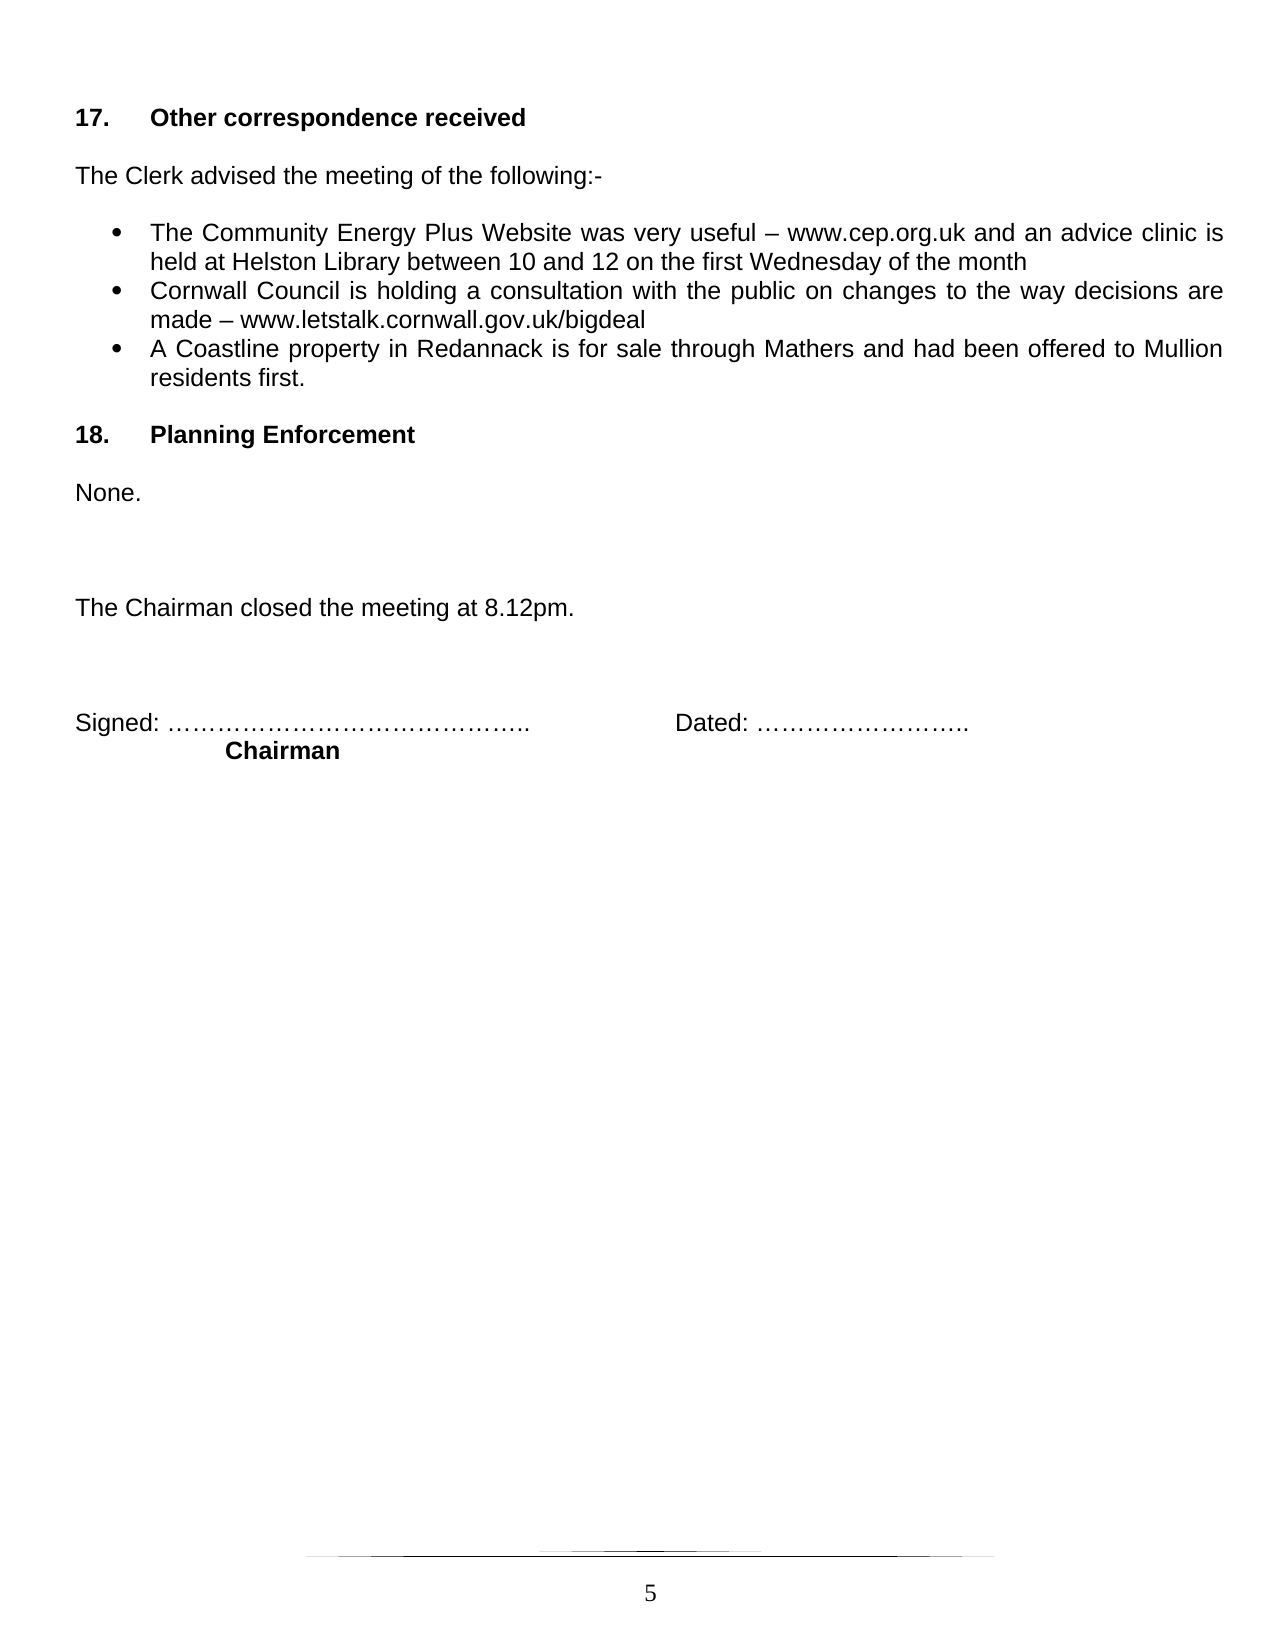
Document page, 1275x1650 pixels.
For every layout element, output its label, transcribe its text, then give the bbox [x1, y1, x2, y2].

text 17. Other correspondence received [75, 103, 1226, 132]
text None. [75, 477, 1226, 506]
text The Chairman closed the meeting at 8.12pm. [75, 592, 1226, 621]
list Cornwall Council is holding a consultation with the public on changes to the way decisions are made – www.letstalk.cornwall.gov.uk/bigdeal [112, 276, 1226, 334]
list The Community Energy Plus Website was very useful – www.cep.org.uk and an advice clinic is held at Helston Library between 10 and 12 on the first Wednesday of the month [112, 218, 1226, 276]
text Signed: …………………………………….. Dated: …………………….. [75, 707, 1226, 736]
list A Coastline property in Redannack is for sale through Mathers and had been offered to Mullion residents first. [112, 334, 1226, 391]
text 18. Planning Enforcement [75, 420, 1226, 449]
text The Clerk advised the meeting of the following:- [75, 161, 1226, 190]
text Chairman [75, 736, 1226, 765]
